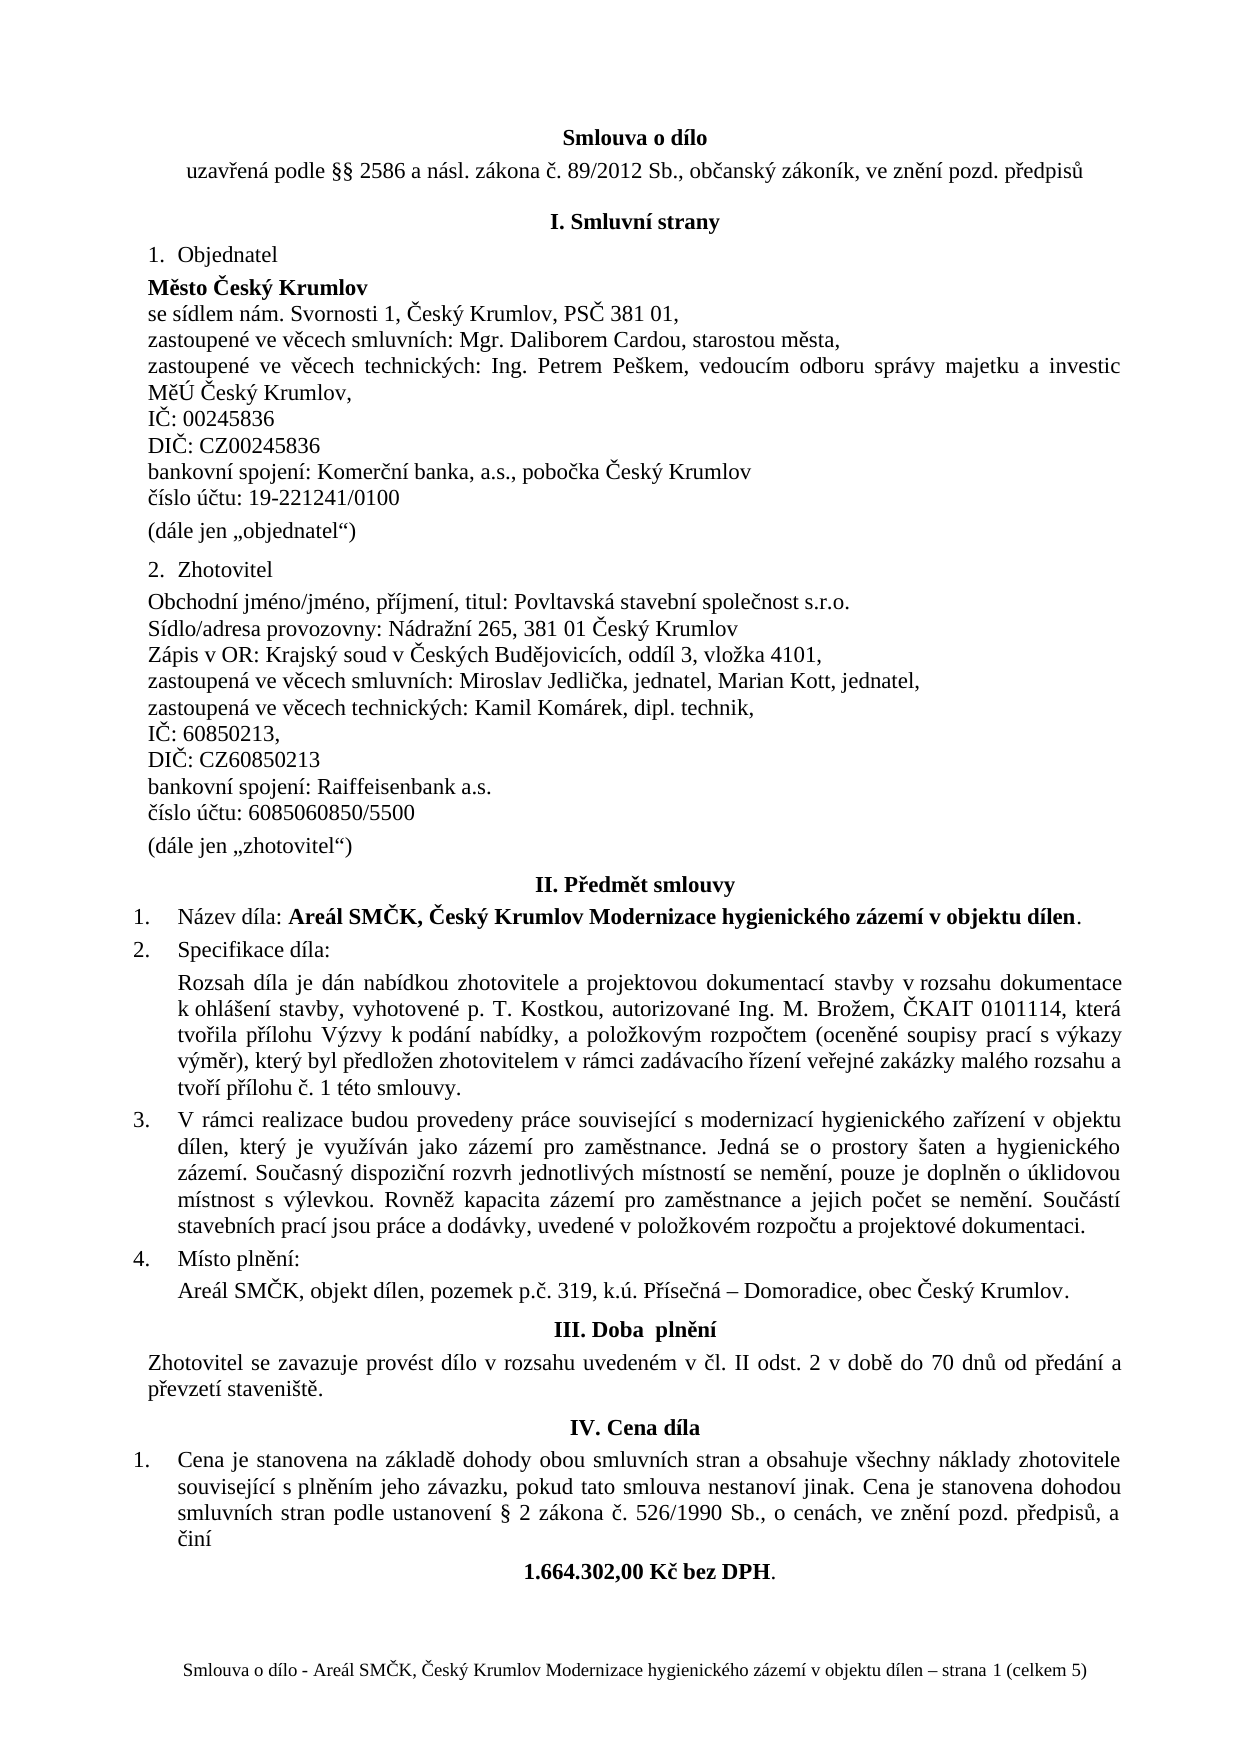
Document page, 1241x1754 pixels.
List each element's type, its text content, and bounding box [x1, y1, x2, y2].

text zastoupené ve věcech smluvních: Mgr. Daliborem Cardou, starostou města, [148, 326, 1122, 353]
text (dále jen „zhotovitel“) [148, 832, 1122, 858]
list Název díla: Areál SMČK, Český Krumlov Modernizace hygienického zázemí v objektu dílen. [133, 903, 1122, 930]
list Doba plnění [148, 1316, 1122, 1342]
text Zhotovitel se zavazuje provést dílo v rozsahu uvedeném v čl. II odst. 2 v době do 70 dnů od předání a převzetí staveniště. [148, 1349, 1122, 1401]
list Objednatel [148, 241, 1122, 267]
text číslo účtu: 6085060850/5500 [148, 799, 1122, 826]
text bankovní spojení: Komerční banka, a.s., pobočka Český Krumlov [148, 458, 1122, 484]
title Smlouva o dílo [148, 124, 1122, 151]
text se sídlem nám. Svornosti 1, Český Krumlov, PSČ 381 01, [148, 300, 1122, 326]
text Sídlo/adresa provozovny: Nádražní 265, 381 01 Český Krumlov [148, 615, 1122, 641]
list V rámci realizace budou provedeny práce související s modernizací hygienického zařízení v objektu dílen, který je využíván jako zázemí pro zaměstnance. Jedná se o prostory šaten a hygienického zázemí. Současný dispoziční rozvrh jednotlivých místností se nemění, pouze je doplněn o úklidovou místnost s výlevkou. Rovněž kapacita zázemí pro zaměstnance a jejich počet se nemění. Součástí stavebních prací jsou práce a dodávky, uvedené v položkovém rozpočtu a projektové dokumentaci. [133, 1107, 1122, 1238]
list Předmět smlouvy [148, 871, 1122, 897]
text DIČ: CZ60850213 [148, 747, 1122, 773]
list Zhotovitel [148, 556, 1122, 582]
list Cena díla [148, 1414, 1122, 1440]
text zastoupená ve věcech technických: Kamil Komárek, dipl. technik, [148, 694, 1122, 720]
text zastoupená ve věcech smluvních: Miroslav Jedlička, jednatel, Marian Kott, jednatel, [148, 667, 1122, 694]
list Cena je stanovena na základě dohody obou smluvních stran a obsahuje všechny náklady zhotovitele související s plněním jeho závazku, pokud tato smlouva nestanoví jinak. Cena je stanovena dohodou smluvních stran podle ustanovení § 2 zákona č. 526/1990 Sb., o cenách, ve znění pozd. předpisů, a činí [133, 1446, 1122, 1552]
list Specifikace díla: [133, 936, 1122, 962]
text Areál SMČK, objekt dílen, pozemek p.č. 319, k.ú. Přísečná – Domoradice, obec Český Krumlov. [177, 1277, 1122, 1303]
text Obchodní jméno/jméno, příjmení, titul: Povltavská stavební společnost s.r.o. [148, 588, 1122, 615]
list Smluvní strany [148, 208, 1122, 235]
text 1.664.302,00 Kč bez DPH. [177, 1558, 1122, 1584]
text uzavřená podle §§ 2586 a násl. zákona č. 89/2012 Sb., občanský zákoník, ve znění pozd. předpisů [148, 157, 1122, 183]
text IČ: 60850213, [148, 720, 1122, 747]
text zastoupené ve věcech technických: Ing. Petrem Peškem, vedoucím odboru správy majetku a investic MěÚ Český Krumlov, [148, 353, 1122, 405]
text (dále jen „objednatel“) [148, 517, 1122, 543]
text IČ: 00245836 [148, 405, 1122, 432]
list Místo plnění: [133, 1244, 1122, 1271]
text Zápis v OR: Krajský soud v Českých Budějovicích, oddíl 3, vložka 4101, [148, 641, 1122, 667]
text Město Český Krumlov [148, 273, 1122, 300]
text bankovní spojení: Raiffeisenbank a.s. [148, 773, 1122, 799]
text číslo účtu: 19-221241/0100 [148, 484, 1122, 511]
text Rozsah díla je dán nabídkou zhotovitele a projektovou dokumentací stavby v rozsahu dokumentace k ohlášení stavby, vyhotovené p. T. Kostkou, autorizované Ing. M. Brožem, ČKAIT 0101114, která tvořila přílohu Výzvy k podání nabídky, a položkovým rozpočtem (oceněné soupisy prací s výkazy výměr), který byl předložen zhotovitelem v rámci zadávacího řízení veřejné zakázky malého rozsahu a tvoří přílohu č. 1 této smlouvy. [177, 968, 1122, 1100]
text DIČ: CZ00245836 [148, 432, 1122, 458]
